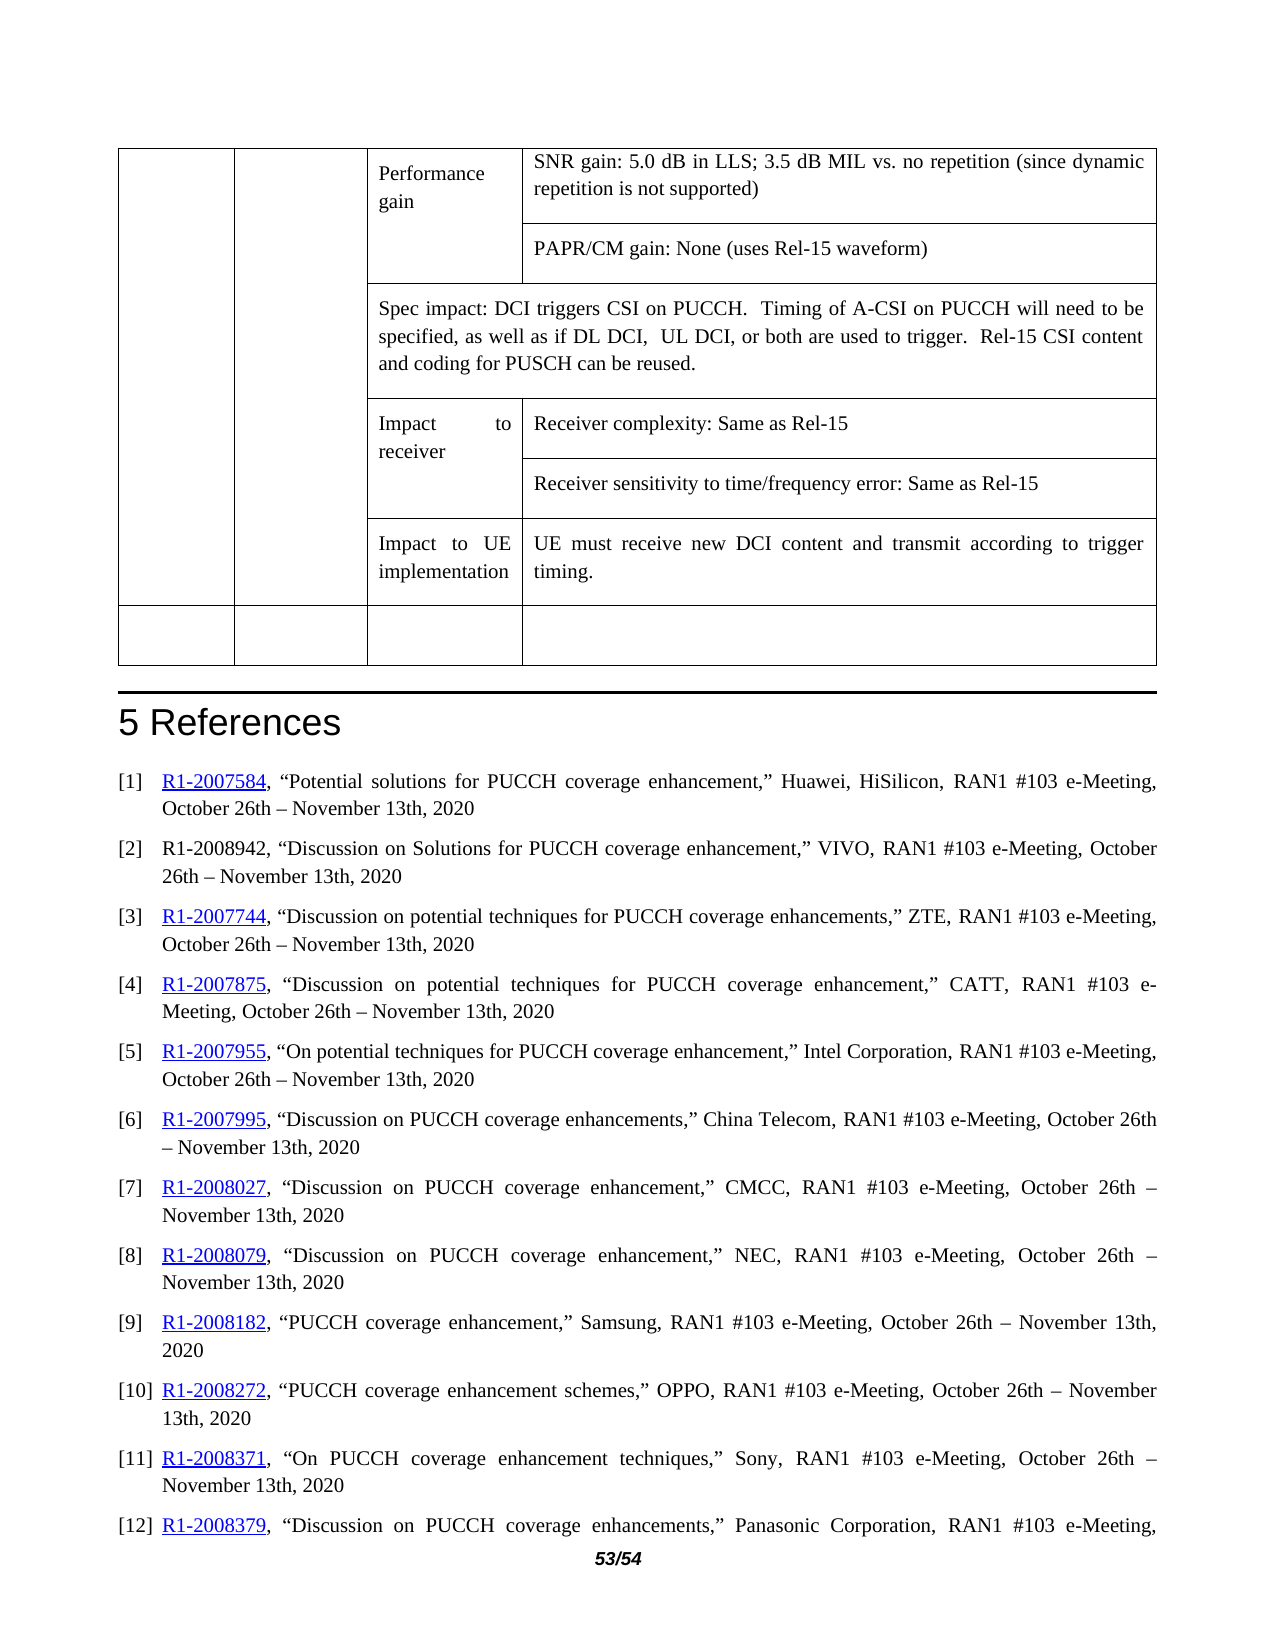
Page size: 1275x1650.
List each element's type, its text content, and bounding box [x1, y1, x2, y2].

table_cell UE must receive new DCI content and transmit according to trigger timing. [523, 519, 1156, 605]
list R1-2008027, “Discussion on PUCCH coverage enhancement,” CMCC, RAN1 #103 e-Meeting, October 26th – November 13th, 2020 [118, 1175, 1157, 1227]
table_cell Receiver complexity: Same as Rel-15 [523, 399, 1156, 458]
list R1-2007744, “Discussion on potential techniques for PUCCH coverage enhancements,” ZTE, RAN1 #103 e-Meeting, October 26th – November 13th, 2020 [118, 904, 1157, 956]
list R1-2008371, “On PUCCH coverage enhancement techniques,” Sony, RAN1 #103 e-Meeting, October 26th – November 13th, 2020 [118, 1446, 1157, 1497]
table_cell [368, 606, 522, 665]
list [118, 1513, 1157, 1537]
list R1-2008272, “PUCCH coverage enhancement schemes,” OPPO, RAN1 #103 e-Meeting, October 26th – November 13th, 2020 [118, 1378, 1157, 1430]
list R1-2007995, “Discussion on PUCCH coverage enhancements,” China Telecom, RAN1 #103 e-Meeting, October 26th – November 13th, 2020 [118, 1107, 1157, 1159]
table_cell [235, 606, 367, 665]
list R1-2007584, “Potential solutions for PUCCH coverage enhancement,” Huawei, HiSilicon, RAN1 #103 e-Meeting, October 26th – November 13th, 2020 [118, 769, 1157, 820]
table_cell SNR gain: 5.0 dB in LLS; 3.5 dB MIL vs. no repetition (since dynamic repetition is not supported) [523, 149, 1156, 223]
list R1-2008942, “Discussion on Solutions for PUCCH coverage enhancement,” VIVO, RAN1 #103 e-Meeting, October 26th – November 13th, 2020 [118, 836, 1157, 888]
list R1-2007955, “On potential techniques for PUCCH coverage enhancement,” Intel Corporation, RAN1 #103 e-Meeting, October 26th – November 13th, 2020 [118, 1039, 1157, 1091]
list R1-2007875, “Discussion on potential techniques for PUCCH coverage enhancement,” CATT, RAN1 #103 e-Meeting, October 26th – November 13th, 2020 [118, 972, 1157, 1023]
table_cell Impact to UE implementation [368, 519, 522, 605]
table_cell [119, 606, 234, 665]
table_cell PAPR/CM gain: None (uses Rel-15 waveform) [523, 224, 1156, 283]
table_cell Impact to receiver [368, 399, 522, 517]
subtitle 5 References [118, 694, 1157, 743]
table_cell Receiver sensitivity to time/frequency error: Same as Rel-15 [523, 459, 1156, 517]
table_cell Performance gain [368, 149, 522, 283]
list R1-2008182, “PUCCH coverage enhancement,” Samsung, RAN1 #103 e-Meeting, October 26th – November 13th, 2020 [118, 1310, 1157, 1362]
table_cell [523, 606, 1156, 665]
list R1-2008079, “Discussion on PUCCH coverage enhancement,” NEC, RAN1 #103 e-Meeting, October 26th – November 13th, 2020 [118, 1243, 1157, 1294]
table_cell Spec impact: DCI triggers CSI on PUCCH. Timing of A-CSI on PUCCH will need to be specified, as well as if DL DCI, UL DCI, or both are used to trigger. Rel-15 CSI content and coding for PUSCH can be reused. [368, 284, 1156, 398]
